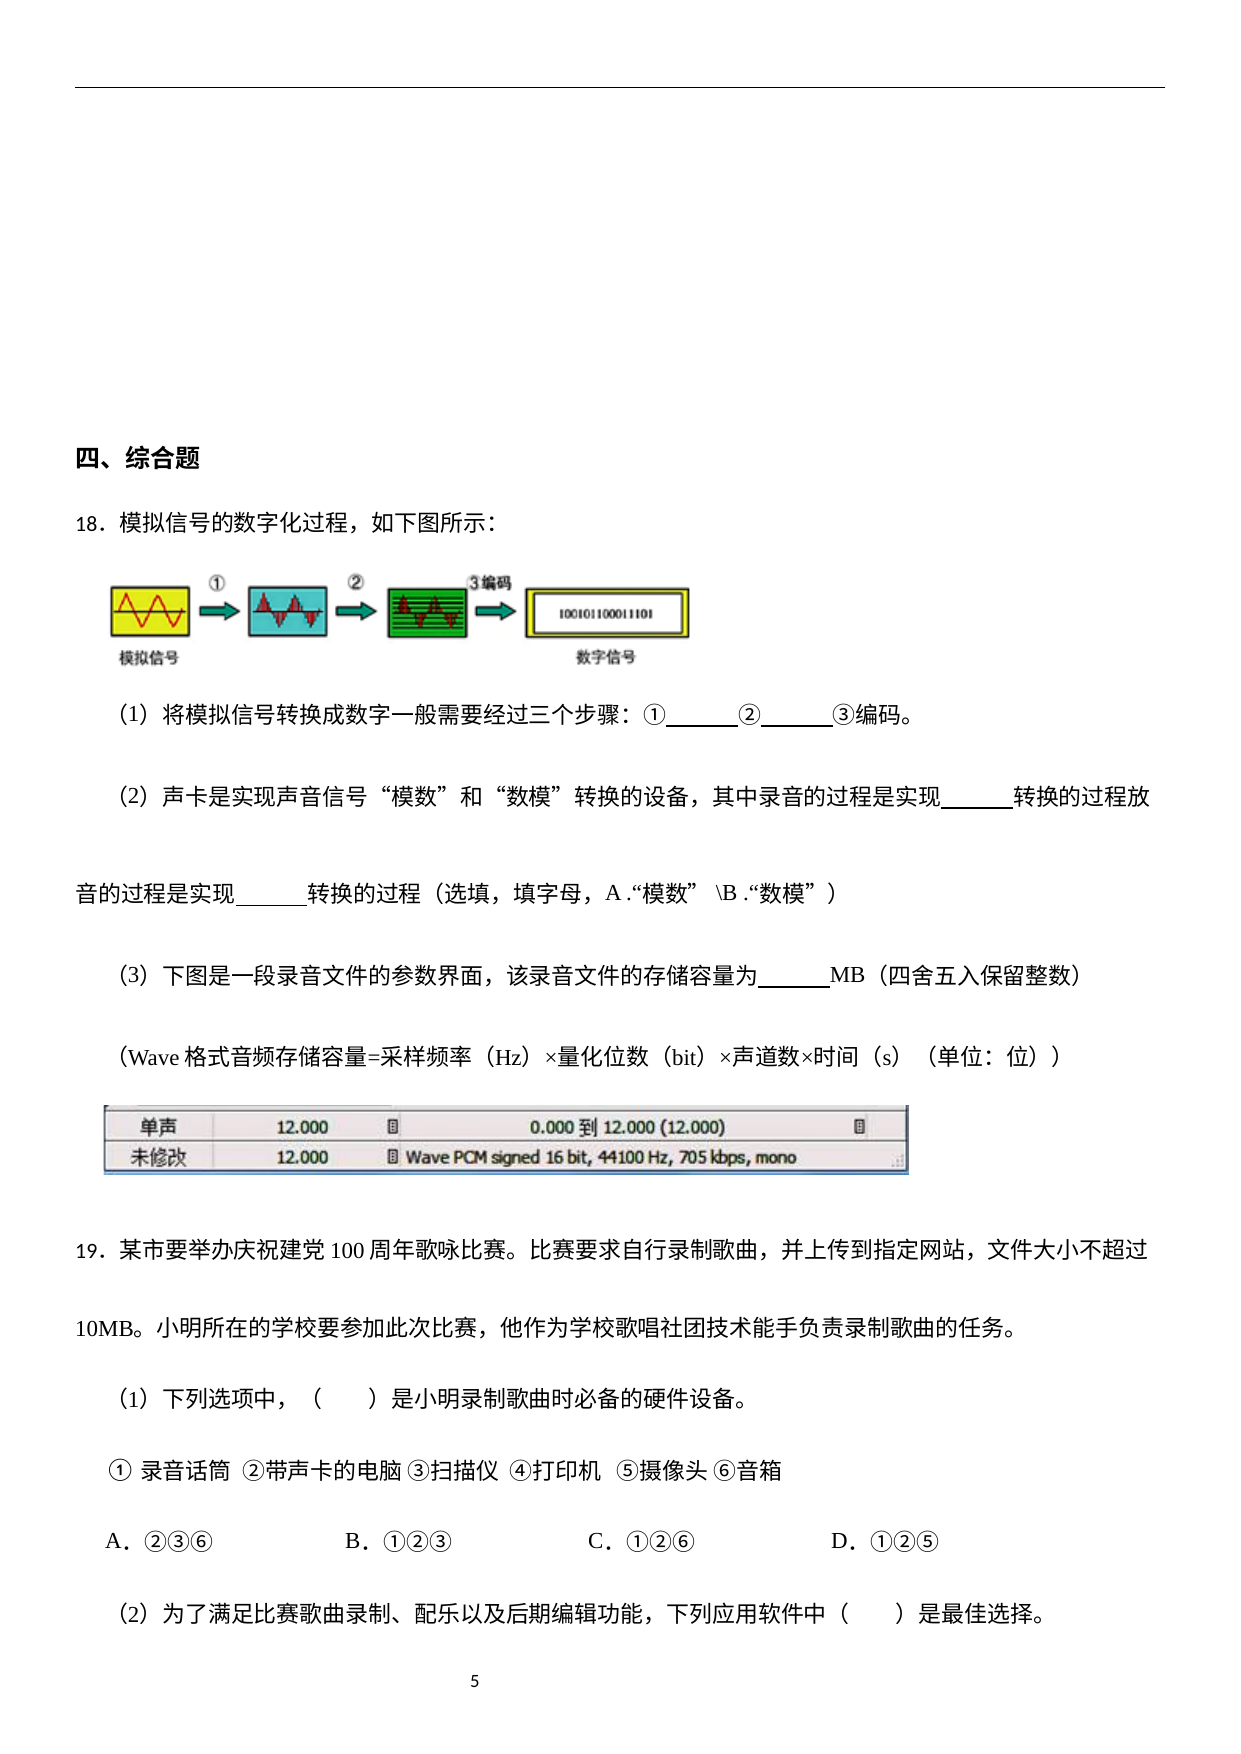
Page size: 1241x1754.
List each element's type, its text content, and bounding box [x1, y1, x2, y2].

text （1）下列选项中，（ ）是小明录制歌曲时必备的硬件设备。 [75, 1365, 1165, 1430]
text 19．某市要举办庆祝建党100周年歌咏比赛。比赛要求自行录制歌曲，并上传到指定网站，文件大小不超过10MB。小明所在的学校要参加此次比赛，他作为学校歌唱社团技术能手负责录制歌曲的任务。 [75, 1216, 1165, 1359]
text （Wave格式音频存储容量=采样频率（Hz）×量化位数（bit）×声道数×时间（s）（单位：位）） [75, 1023, 1165, 1088]
text （3）下图是一段录音文件的参数界面，该录音文件的存储容量为 MB（四舍五入保留整数） [75, 942, 1165, 1007]
text ①录音话筒 ②带声卡的电脑 ③扫描仪 ④打印机 ⑤摄像头 ⑥音箱 [75, 1437, 1165, 1502]
picture [103, 570, 690, 668]
picture [103, 1105, 909, 1175]
text （1）将模拟信号转换成数字一般需要经过三个步骤：① ② ③编码。 [75, 681, 1165, 746]
text A．②③⑥ B．①②③ C．①②⑥ D．①②⑤ [75, 1508, 1165, 1573]
text 四、综合题 [75, 424, 1165, 489]
text （2）声卡是实现声音信号“模数”和“数模”转换的设备，其中录音的过程是实现 转换的过程放音的过程是实现 转换的过程（选填，填字母，A .“模数” \B .“数模”） [75, 763, 1165, 925]
text （2）为了满足比赛歌曲录制、配乐以及后期编辑功能，下列应用软件中（ ）是最佳选择。 [75, 1580, 1165, 1645]
text 18．模拟信号的数字化过程，如下图所示： [75, 489, 1165, 554]
